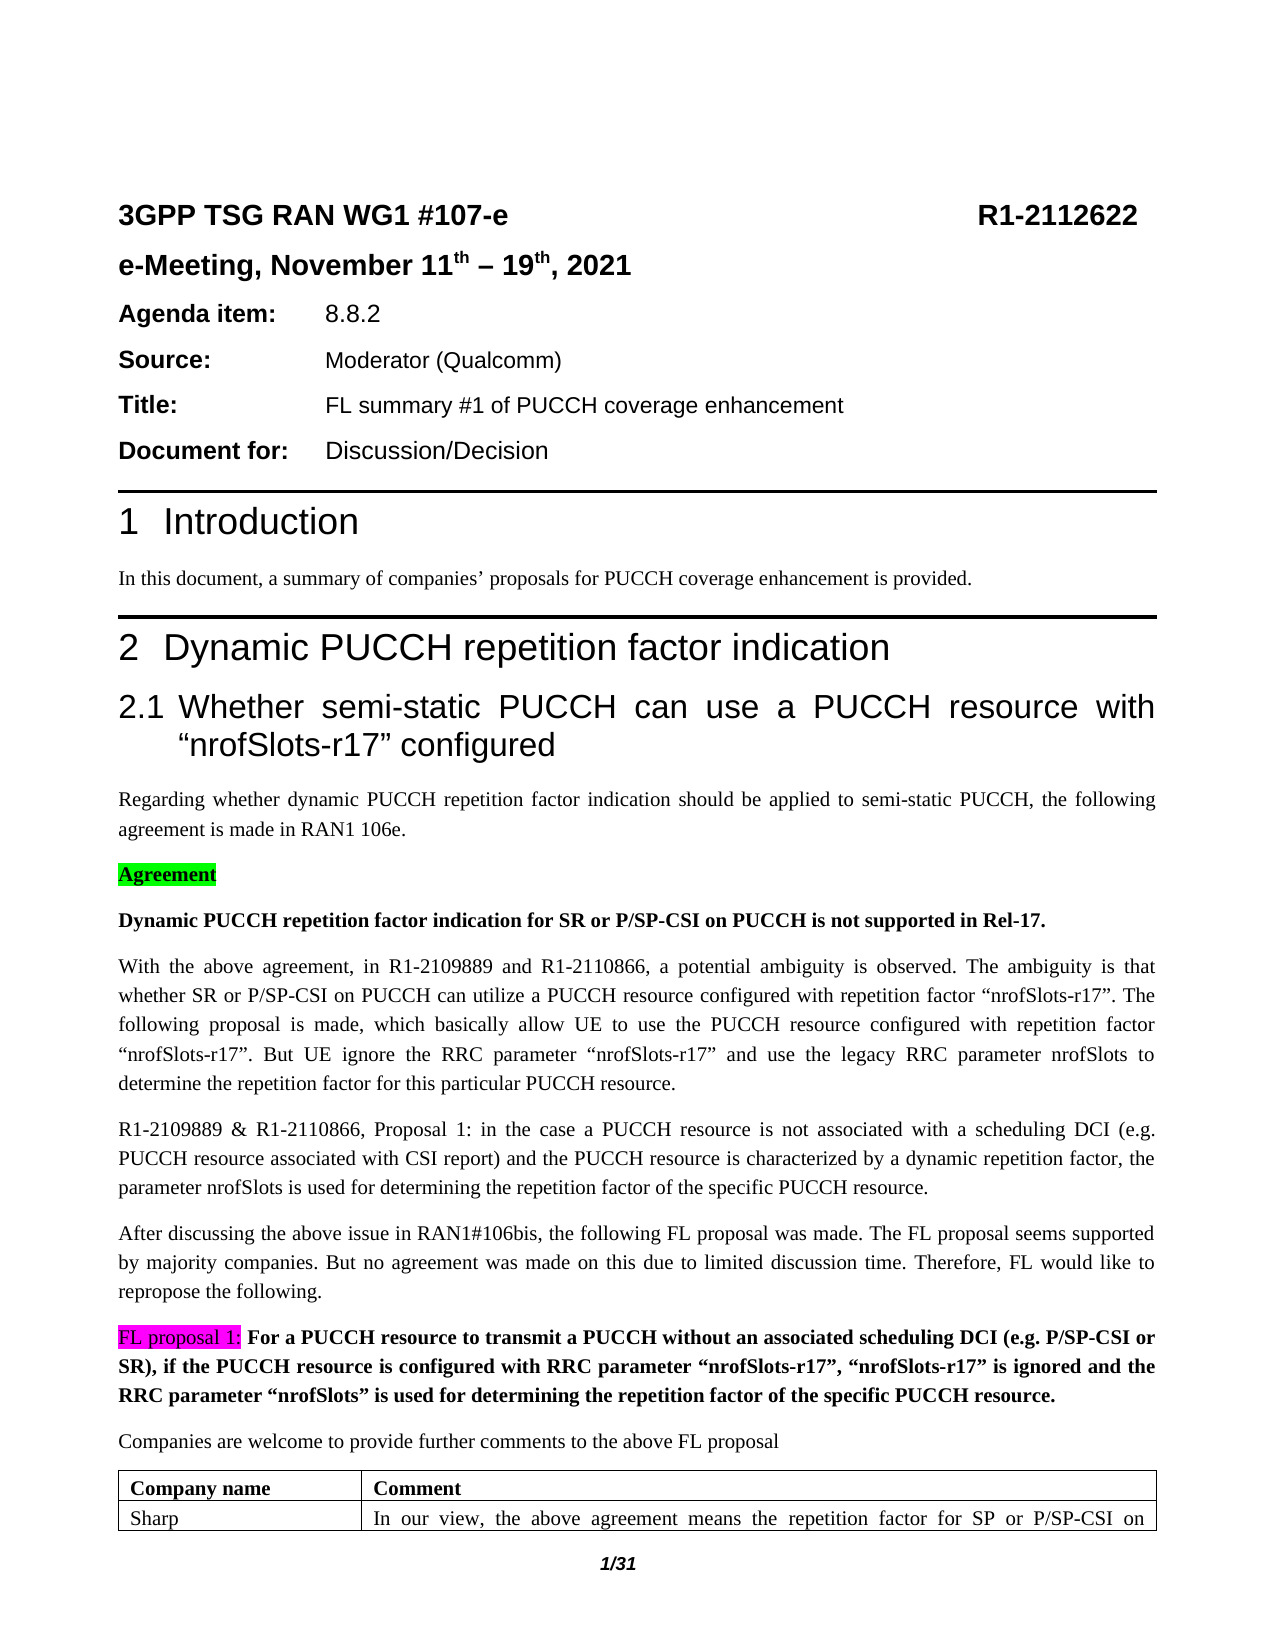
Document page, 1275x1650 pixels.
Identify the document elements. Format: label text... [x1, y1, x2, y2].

subtitle Introduction [118, 493, 1157, 542]
table_cell Sharp [119, 1501, 361, 1530]
text In this document, a summary of companies’ proposals for PUCCH coverage enhancement is provided. [118, 561, 1157, 590]
text Dynamic PUCCH repetition factor indication for SR or P/SP-CSI on PUCCH is not supported in Rel-17. [118, 903, 1157, 932]
text Title: FL summary #1 of PUCCH coverage enhancement [118, 390, 1157, 419]
text Agreement [118, 857, 1157, 886]
text After discussing the above issue in RAN1#106bis, the following FL proposal was made. The FL proposal seems supported by majority companies. But no agreement was made on this due to limited discussion time. Therefore, FL would like to repropose the following. [118, 1216, 1157, 1303]
text Document for: Discussion/Decision [118, 436, 1157, 465]
text FL proposal 1: For a PUCCH resource to transmit a PUCCH without an associated scheduling DCI (e.g. P/SP-CSI or SR), if the PUCCH resource is configured with RRC parameter “nrofSlots-r17”, “nrofSlots-r17” is ignored and the RRC parameter “nrofSlots” is used for determining the repetition factor of the specific PUCCH resource. [118, 1320, 1157, 1407]
subtitle Whether semi-static PUCCH can use a PUCCH resource with “nrofSlots-r17” configured [118, 687, 1157, 763]
text Companies are welcome to provide further comments to the above FL proposal [118, 1424, 1157, 1453]
text 3GPP TSG RAN WG1 #107-e R1-2112622 [118, 198, 1157, 231]
text Source: Moderator (Qualcomm) [118, 344, 1157, 373]
text With the above agreement, in R1-2109889 and R1-2110866, a potential ambiguity is observed. The ambiguity is that whether SR or P/SP-CSI on PUCCH can utilize a PUCCH resource configured with repetition factor “nrofSlots-r17”. The following proposal is made, which basically allow UE to use the PUCCH resource configured with repetition factor “nrofSlots-r17”. But UE ignore the RRC parameter “nrofSlots-r17” and use the legacy RRC parameter nrofSlots to determine the repetition factor for this particular PUCCH resource. [118, 949, 1157, 1095]
text Agenda item: 8.8.2 [118, 298, 1157, 327]
text e-Meeting, November 11th – 19th, 2021 [118, 248, 1157, 282]
text R1-2109889 & R1-2110866, Proposal 1: in the case a PUCCH resource is not associated with a scheduling DCI (e.g. PUCCH resource associated with CSI report) and the PUCCH resource is characterized by a dynamic repetition factor, the parameter nrofSlots is used for determining the repetition factor of the specific PUCCH resource. [118, 1111, 1157, 1199]
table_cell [362, 1501, 1156, 1530]
text Regarding whether dynamic PUCCH repetition factor indication should be applied to semi-static PUCCH, the following agreement is made in RAN1 106e. [118, 782, 1157, 841]
table_header Comment [362, 1471, 1156, 1500]
subtitle Dynamic PUCCH repetition factor indication [118, 619, 1157, 668]
table_header Company name [119, 1471, 361, 1500]
